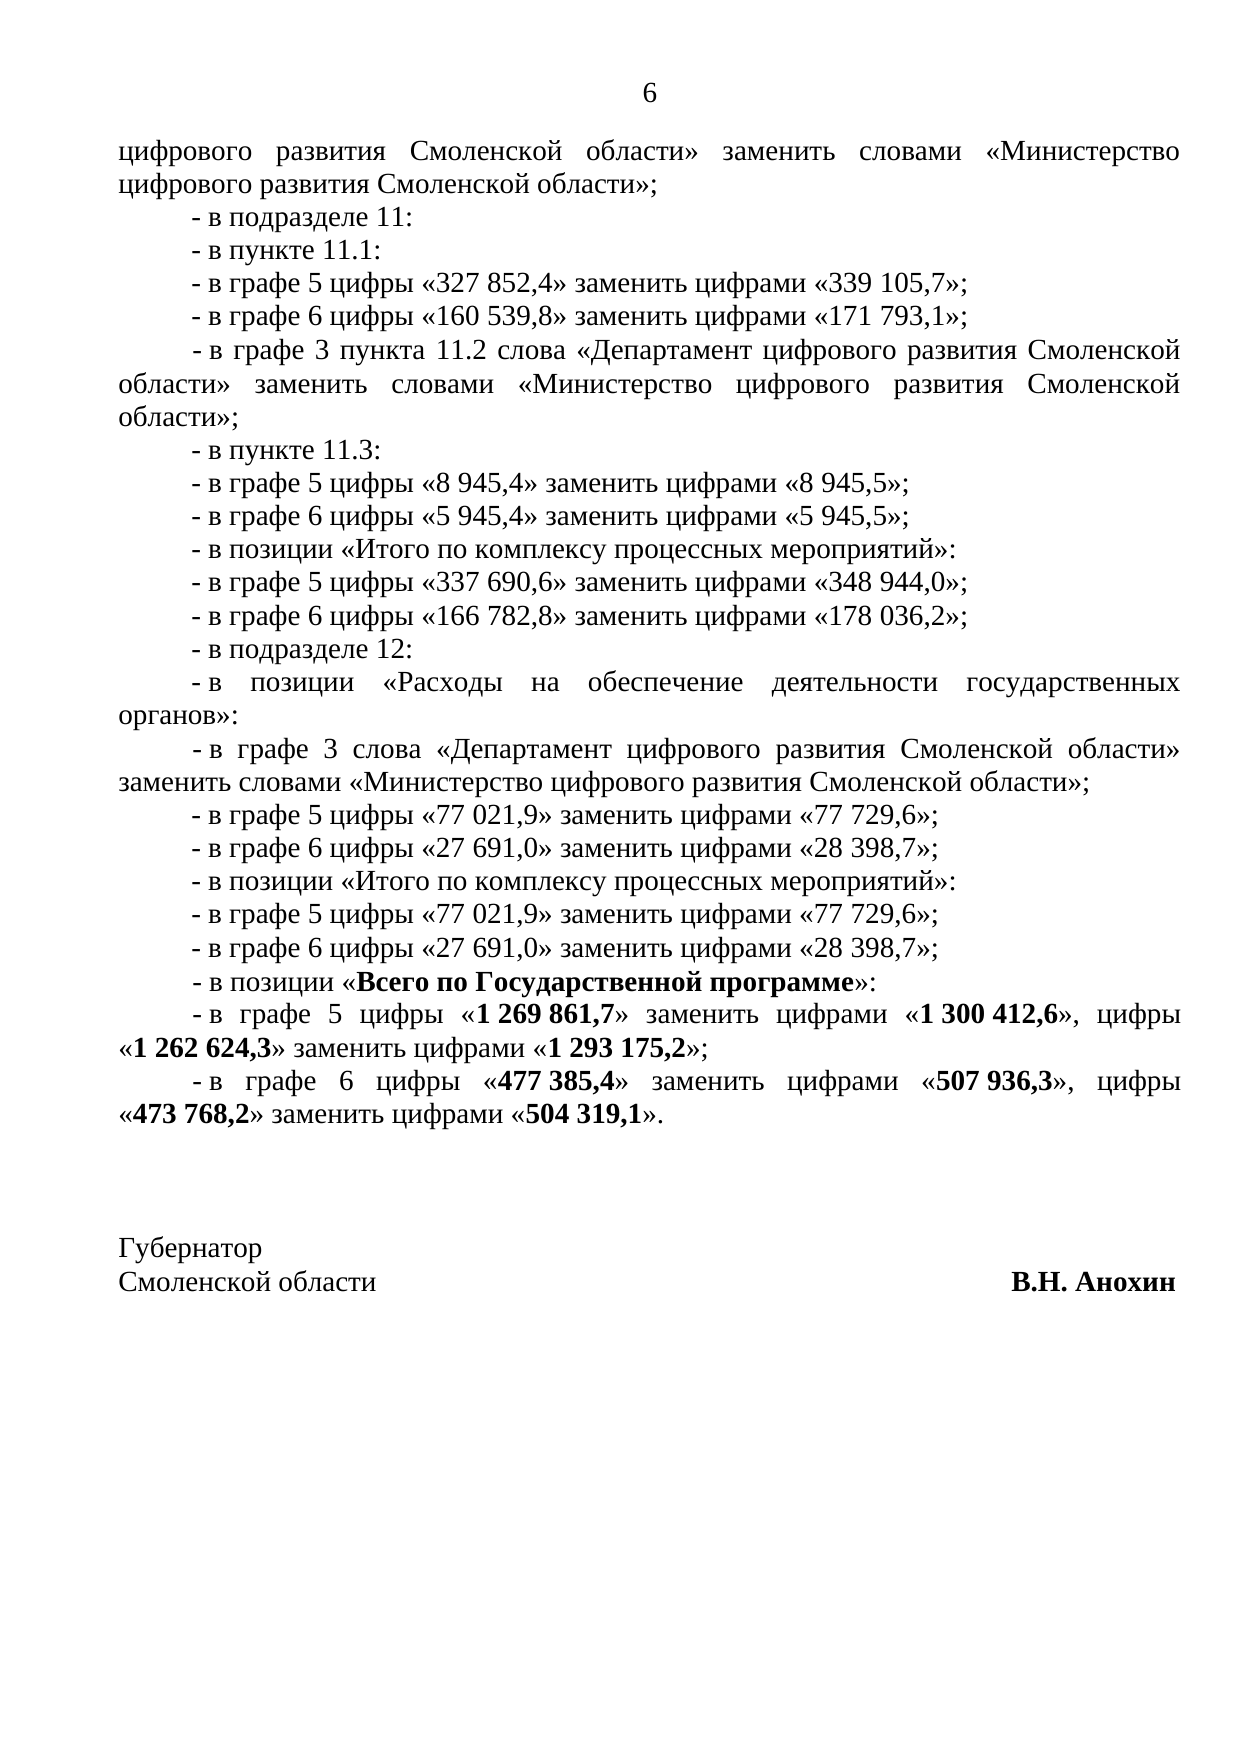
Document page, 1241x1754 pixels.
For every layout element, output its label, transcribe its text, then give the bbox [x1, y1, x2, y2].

text - в позиции «Всего по Государственной программе»: [118, 964, 1181, 997]
text - в пункте 11.1: [118, 233, 1181, 266]
text - в подразделе 12: [118, 632, 1181, 665]
text Губернатор [118, 1231, 1181, 1264]
text - в пункте 11.3: [118, 433, 1181, 466]
text - в позиции «Расходы на обеспечение деятельности государственных органов»: [118, 665, 1181, 731]
text - в графе 6 цифры «27 691,0» заменить цифрами «28 398,7»; [118, 931, 1181, 964]
text - в графе 5 цифры «8 945,4» заменить цифрами «8 945,5»; [118, 466, 1181, 499]
text - в графе 5 цифры «77 021,9» заменить цифрами «77 729,6»; [118, 897, 1181, 931]
text - в позиции «Итого по комплексу процессных мероприятий»: [118, 864, 1181, 897]
text - в графе 6 цифры «477 385,4» заменить цифрами «507 936,3», цифры «473 768,2» заменить цифрами «504 319,1». [118, 1064, 1181, 1130]
text - в графе 6 цифры «166 782,8» заменить цифрами «178 036,2»; [118, 598, 1181, 632]
text - в графе 3 слова «Департамент цифрового развития Смоленской области» заменить словами «Министерство цифрового развития Смоленской области»; [118, 731, 1181, 798]
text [118, 133, 1181, 200]
text - в графе 6 цифры «160 539,8» заменить цифрами «171 793,1»; [118, 299, 1181, 332]
text - в позиции «Итого по комплексу процессных мероприятий»: [118, 532, 1181, 565]
text Смоленской области В.Н. Анохин [118, 1264, 1181, 1298]
text - в графе 3 пункта 11.2 слова «Департамент цифрового развития Смоленской области» заменить словами «Министерство цифрового развития Смоленской области»; [118, 332, 1181, 433]
text - в графе 5 цифры «327 852,4» заменить цифрами «339 105,7»; [118, 266, 1181, 299]
text - в графе 5 цифры «337 690,6» заменить цифрами «348 944,0»; [118, 565, 1181, 598]
text - в графе 5 цифры «77 021,9» заменить цифрами «77 729,6»; [118, 798, 1181, 831]
text - в графе 6 цифры «5 945,4» заменить цифрами «5 945,5»; [118, 499, 1181, 532]
text - в графе 5 цифры «1 269 861,7» заменить цифрами «1 300 412,6», цифры «1 262 624,3» заменить цифрами «1 293 175,2»; [118, 997, 1181, 1064]
text - в подразделе 11: [118, 200, 1181, 233]
text - в графе 6 цифры «27 691,0» заменить цифрами «28 398,7»; [118, 831, 1181, 864]
